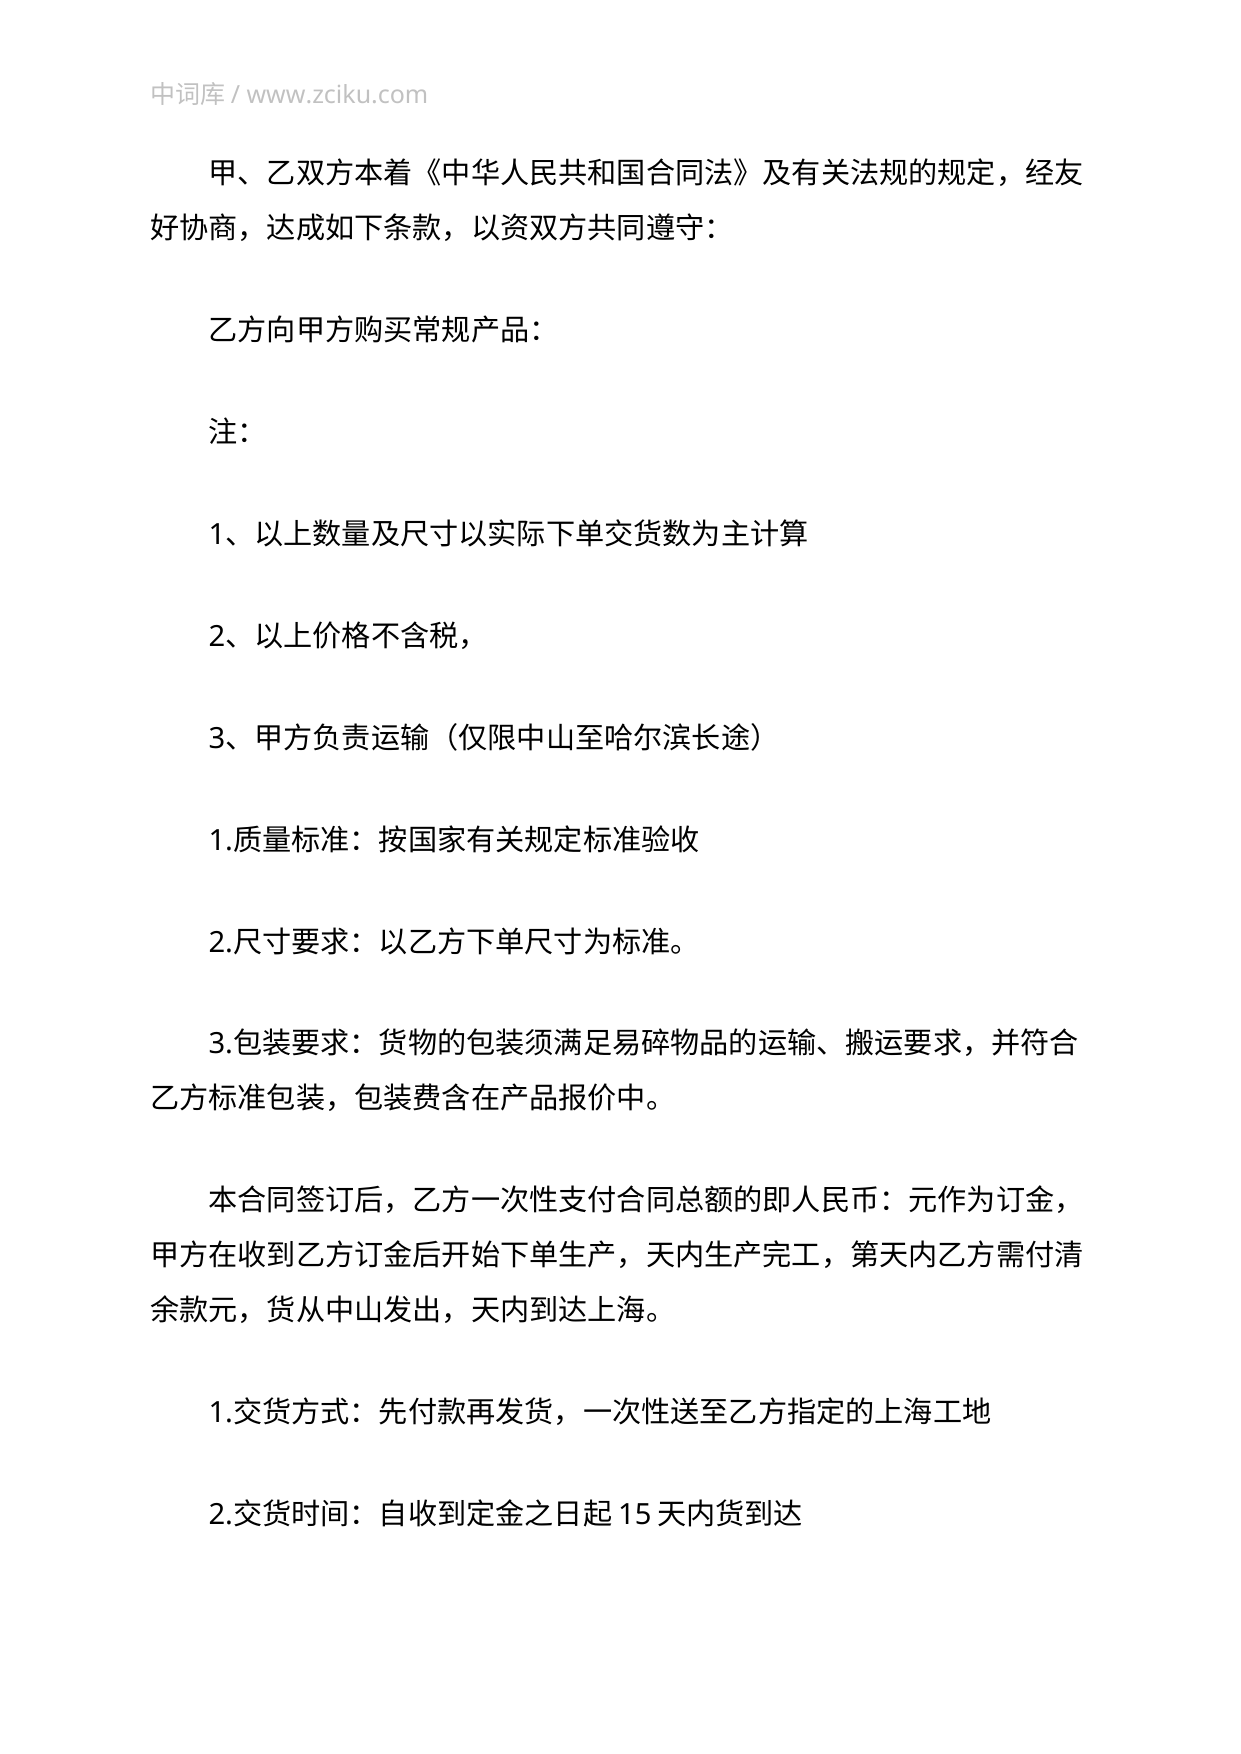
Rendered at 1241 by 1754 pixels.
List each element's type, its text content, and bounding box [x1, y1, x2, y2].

text 2.交货时间：自收到定金之日起15天内货到达 [150, 1490, 1090, 1533]
text 甲、乙双方本着《中华人民共和国合同法》及有关法规的规定，经友好协商，达成如下条款，以资双方共同遵守： [150, 150, 1090, 247]
text 2、以上价格不含税， [150, 612, 1090, 654]
text 注： [150, 408, 1090, 451]
text 乙方向甲方购买常规产品： [150, 307, 1090, 349]
text 2.尺寸要求：以乙方下单尺寸为标准。 [150, 918, 1090, 961]
text 本合同签订后，乙方一次性支付合同总额的即人民币：元作为订金，甲方在收到乙方订金后开始下单生产，天内生产完工，第天内乙方需付清余款元，货从中山发出，天内到达上海。 [150, 1177, 1090, 1329]
text 1.交货方式：先付款再发货，一次性送至乙方指定的上海工地 [150, 1388, 1090, 1431]
text 1.质量标准：按国家有关规定标准验收 [150, 816, 1090, 858]
text 3.包装要求：货物的包装须满足易碎物品的运输、搬运要求，并符合乙方标准包装，包装费含在产品报价中。 [150, 1020, 1090, 1117]
text 3、甲方负责运输（仅限中山至哈尔滨长途） [150, 714, 1090, 757]
text 1、以上数量及尺寸以实际下单交货数为主计算 [150, 510, 1090, 553]
